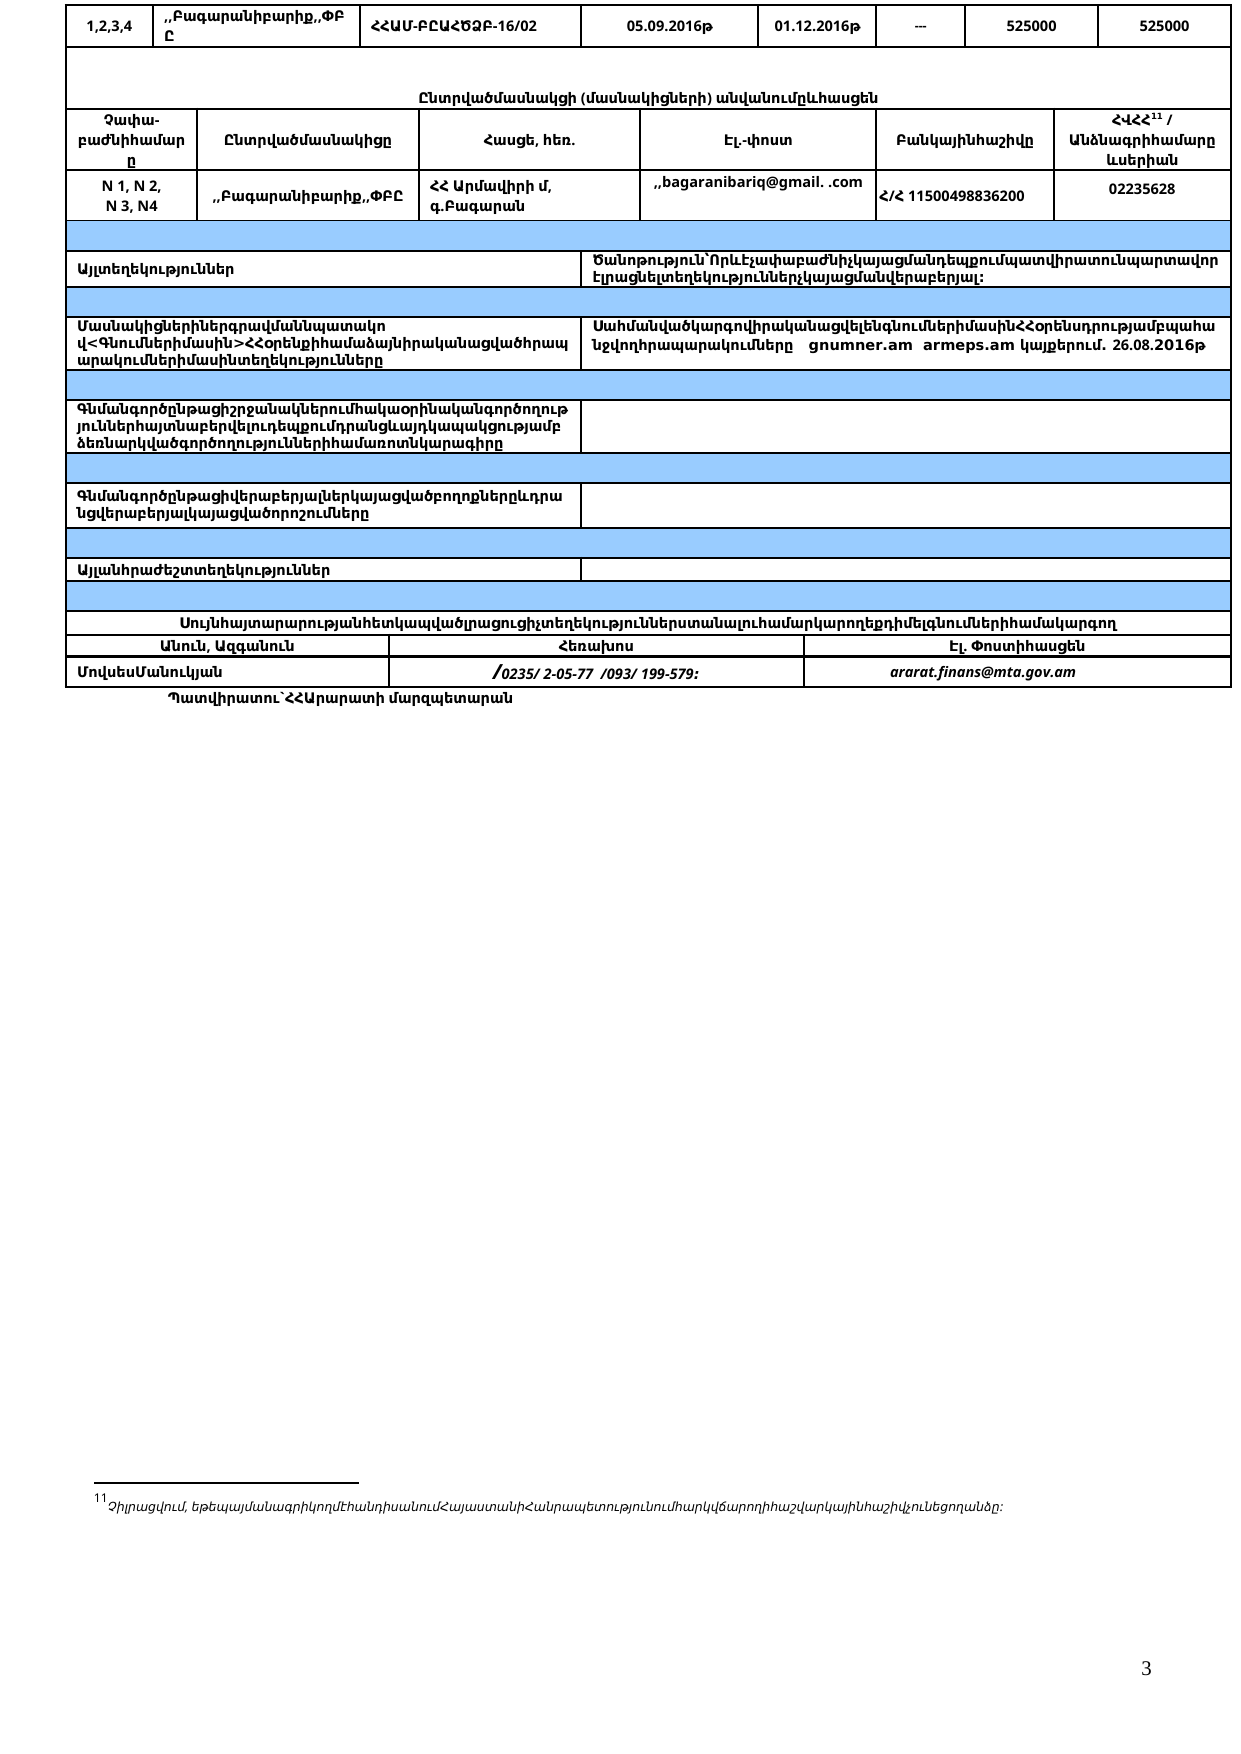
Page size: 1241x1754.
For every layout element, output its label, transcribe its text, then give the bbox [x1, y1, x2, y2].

table_cell [67, 371, 1230, 399]
table_cell 1,2,3,4 [67, 6, 152, 46]
table_cell [67, 582, 1230, 610]
table_cell ararat.finans@mta.gov.am [805, 658, 1230, 686]
table_cell [67, 454, 1230, 482]
table_cell /0235/ 2-05-77 /093/ 199-579։ [390, 658, 803, 686]
table_cell Ընտրվածմասնակցի (մասնակիցների) անվանումըևհասցեն [67, 48, 1230, 108]
table_cell Հ/Հ 11500498836200 [877, 171, 1053, 220]
table_cell [67, 221, 1230, 250]
table_cell Ծանոթություն՝Որևէչափաբաժնիչկայացմանդեպքումպատվիրատունպարտավորէլրացնելտեղեկություններչկայացմանվերաբերյալ: [582, 252, 1230, 286]
table_cell Բանկայինհաշիվը [877, 110, 1053, 169]
table_cell N 1, N 2, N 3, N4 [67, 171, 196, 220]
table_cell 01.12.2016թ [759, 6, 875, 46]
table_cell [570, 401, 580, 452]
table_cell --- [877, 6, 964, 46]
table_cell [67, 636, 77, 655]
table_cell ,,Բագարանիբարիք,,ՓԲԸ [154, 6, 359, 46]
table_cell [582, 559, 1230, 580]
table_cell Գնմանգործընթացիվերաբերյալներկայացվածբողոքներըևդրանցվերաբերյալկայացվածորոշումները [67, 484, 580, 527]
table_cell Այլանհրաժեշտտեղեկություններ [67, 559, 580, 580]
table_cell ,,Բագարանիբարիք,,ՓԲԸ [198, 171, 418, 220]
table_cell 525000 [1099, 6, 1230, 46]
table_cell ՍահմանվածկարգովիրականացվելենգնումներիմասինՀՀօրենսդրությամբպահանջվողհրապարակումները gnumner.am armeps.am կայքերում. 26.08.2016թ [582, 318, 1230, 369]
table_cell [582, 401, 1230, 452]
table_cell Էլ.-փոստ [641, 110, 875, 169]
text Պատվիրատու`ՀՀԱրարատի մարզպետարան [94, 688, 1152, 708]
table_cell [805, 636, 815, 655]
table_cell Հասցե, հեռ. [420, 110, 639, 169]
table_cell ՀՎՀՀ / Անձնագրիհամարըևսերիան [1055, 110, 1230, 169]
table_cell [582, 484, 1230, 527]
table_cell ՀՀԱՄ-ԲԸԱՀԾՁԲ-16/02 [361, 6, 580, 46]
table_cell [67, 529, 1230, 557]
table_cell 525000 [966, 6, 1097, 46]
table_cell Սույնհայտարարությանհետկապվածլրացուցիչտեղեկություններստանալուհամարկարողեքդիմելգնումներիհամակարգող [67, 612, 1230, 633]
table_cell Ընտրվածմասնակիցը [198, 110, 418, 169]
table_cell Չափա-բաժնիհամարը [67, 110, 196, 169]
table_cell ՀՀ Արմավիրի մ, գ.Բագարան [420, 171, 639, 220]
table_cell 02235628 [1055, 171, 1230, 220]
table_cell Այլտեղեկություններ [67, 252, 580, 286]
table_cell 05.09.2016թ [582, 6, 757, 46]
table_cell [67, 288, 1230, 316]
table_cell ,,bagaranibariq@gmail. .com [641, 171, 875, 220]
table_cell ՄովսեսՄանուկյան [67, 658, 388, 686]
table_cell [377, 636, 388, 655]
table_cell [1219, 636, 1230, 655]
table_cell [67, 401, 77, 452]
table_cell Մասնակիցներիներգրավմաննպատակով<Գնումներիմասին>ՀՀօրենքիհամաձայնիրականացվածհրապարակումներիմասինտեղեկությունները [67, 318, 580, 369]
